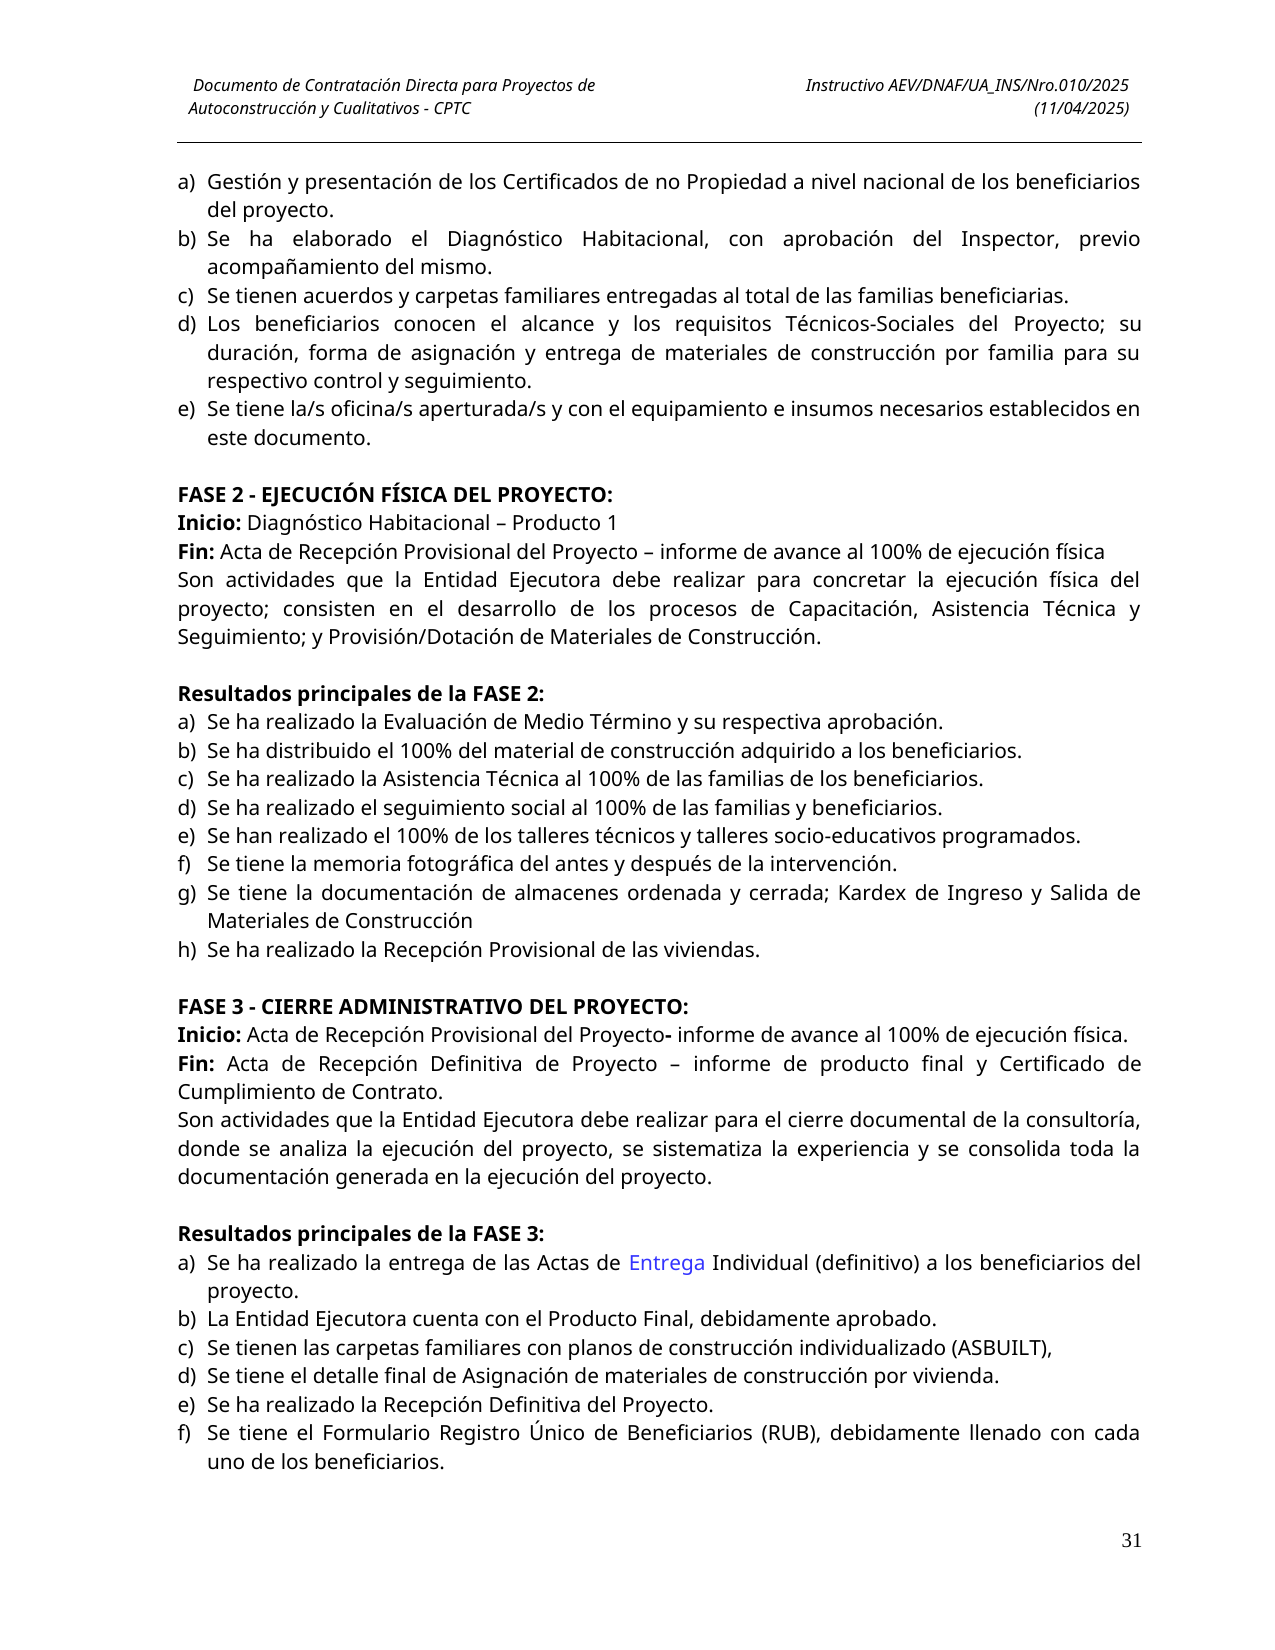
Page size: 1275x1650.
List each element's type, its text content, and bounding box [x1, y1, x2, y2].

list Se han realizado el 100% de los talleres técnicos y talleres socio-educativos programados. [177, 821, 1142, 849]
list Se ha realizado el seguimiento social al 100% de las familias y beneficiarios. [177, 793, 1142, 821]
text Resultados principales de la FASE 2: [177, 679, 1142, 707]
list Se ha realizado la entrega de las Actas de Entrega Individual (definitivo) a los beneficiarios del proyecto. [177, 1248, 1142, 1304]
list Se ha realizado la Asistencia Técnica al 100% de las familias de los beneficiarios. [177, 764, 1142, 793]
list Se ha realizado la Recepción Definitiva del Proyecto. [177, 1390, 1142, 1418]
list Se tienen acuerdos y carpetas familiares entregadas al total de las familias beneficiarias. [177, 281, 1142, 309]
list Se tiene la documentación de almacenes ordenada y cerrada; Kardex de Ingreso y Salida de Materiales de Construcción [177, 878, 1142, 935]
list Se ha realizado la Evaluación de Medio Término y su respectiva aprobación. [177, 707, 1142, 736]
text Resultados principales de la FASE 3: [177, 1219, 1142, 1248]
text FASE 3 - CIERRE ADMINISTRATIVO DEL PROYECTO: [177, 992, 1142, 1020]
list Se ha realizado la Recepción Provisional de las viviendas. [177, 935, 1142, 963]
text Inicio: Diagnóstico Habitacional – Producto 1 [177, 508, 1142, 537]
list Se tiene la/s oficina/s aperturada/s y con el equipamiento e insumos necesarios establecidos en este documento. [177, 394, 1142, 451]
list Se ha elaborado el Diagnóstico Habitacional, con aprobación del Inspector, previo acompañamiento del mismo. [177, 224, 1142, 281]
list Se ha distribuido el 100% del material de construcción adquirido a los beneficiarios. [177, 736, 1142, 764]
list La Entidad Ejecutora cuenta con el Producto Final, debidamente aprobado. [177, 1304, 1142, 1333]
text Fin: Acta de Recepción Provisional del Proyecto – informe de avance al 100% de ejecución física [177, 537, 1142, 565]
text Son actividades que la Entidad Ejecutora debe realizar para el cierre documental de la consultoría, donde se analiza la ejecución del proyecto, se sistematiza la experiencia y se consolida toda la documentación generada en la ejecución del proyecto. [177, 1106, 1142, 1191]
list Los beneficiarios conocen el alcance y los requisitos Técnicos-Sociales del Proyecto; su duración, forma de asignación y entrega de materiales de construcción por familia para su respectivo control y seguimiento. [177, 309, 1142, 394]
list Se tiene el Formulario Registro Único de Beneficiarios (RUB), debidamente llenado con cada uno de los beneficiarios. [177, 1418, 1142, 1475]
text Son actividades que la Entidad Ejecutora debe realizar para concretar la ejecución física del proyecto; consisten en el desarrollo de los procesos de Capacitación, Asistencia Técnica y Seguimiento; y Provisión/Dotación de Materiales de Construcción. [177, 565, 1142, 651]
list Gestión y presentación de los Certificados de no Propiedad a nivel nacional de los beneficiarios del proyecto. [177, 167, 1142, 224]
list Se tienen las carpetas familiares con planos de construcción individualizado (ASBUILT), [177, 1333, 1142, 1361]
text Inicio: Acta de Recepción Provisional del Proyecto- informe de avance al 100% de ejecución física. [177, 1020, 1142, 1049]
text FASE 2 - EJECUCIÓN FÍSICA DEL PROYECTO: [177, 480, 1142, 508]
list Se tiene el detalle final de Asignación de materiales de construcción por vivienda. [177, 1361, 1142, 1390]
list Se tiene la memoria fotográfica del antes y después de la intervención. [177, 849, 1142, 878]
text Fin: Acta de Recepción Definitiva de Proyecto – informe de producto final y Certificado de Cumplimiento de Contrato. [177, 1049, 1142, 1106]
